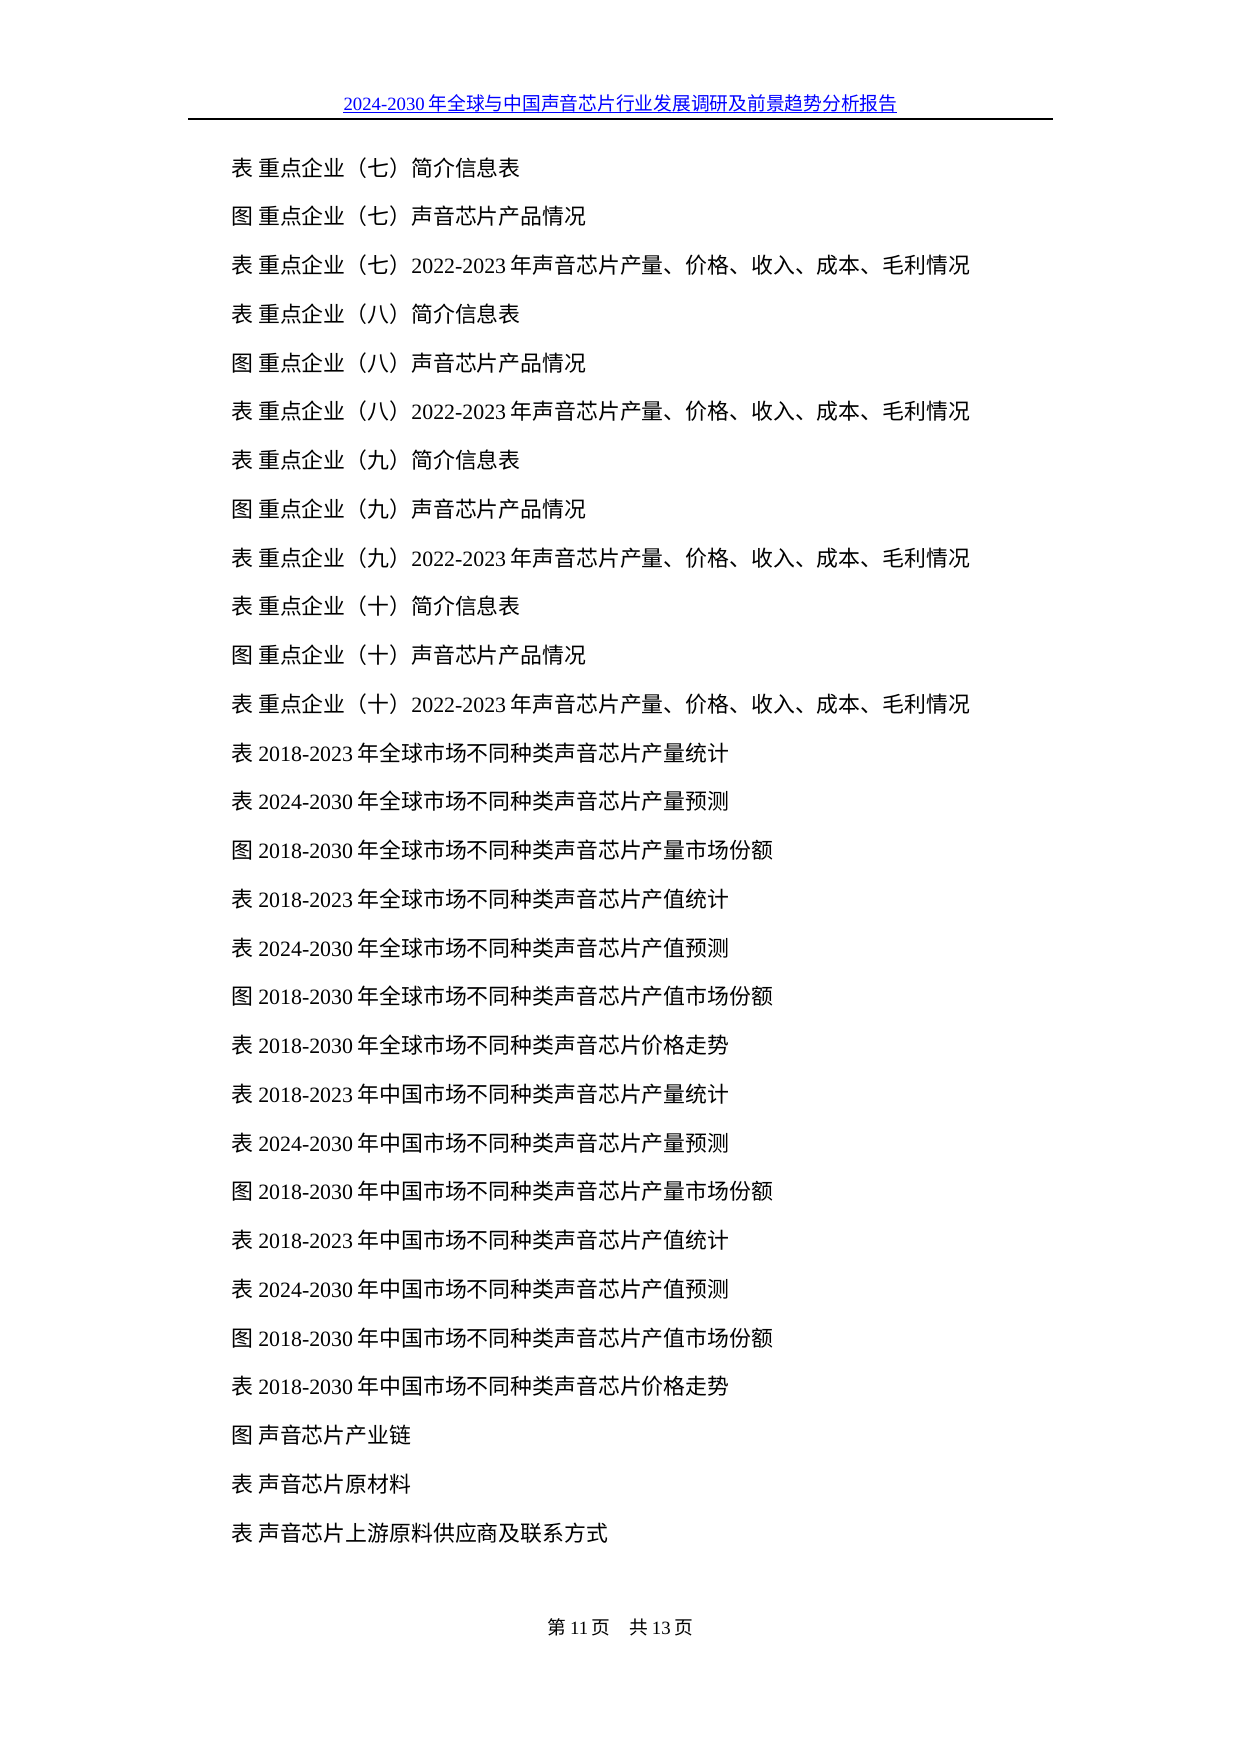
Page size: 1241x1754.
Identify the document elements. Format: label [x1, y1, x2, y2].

text [187, 150, 1053, 1548]
